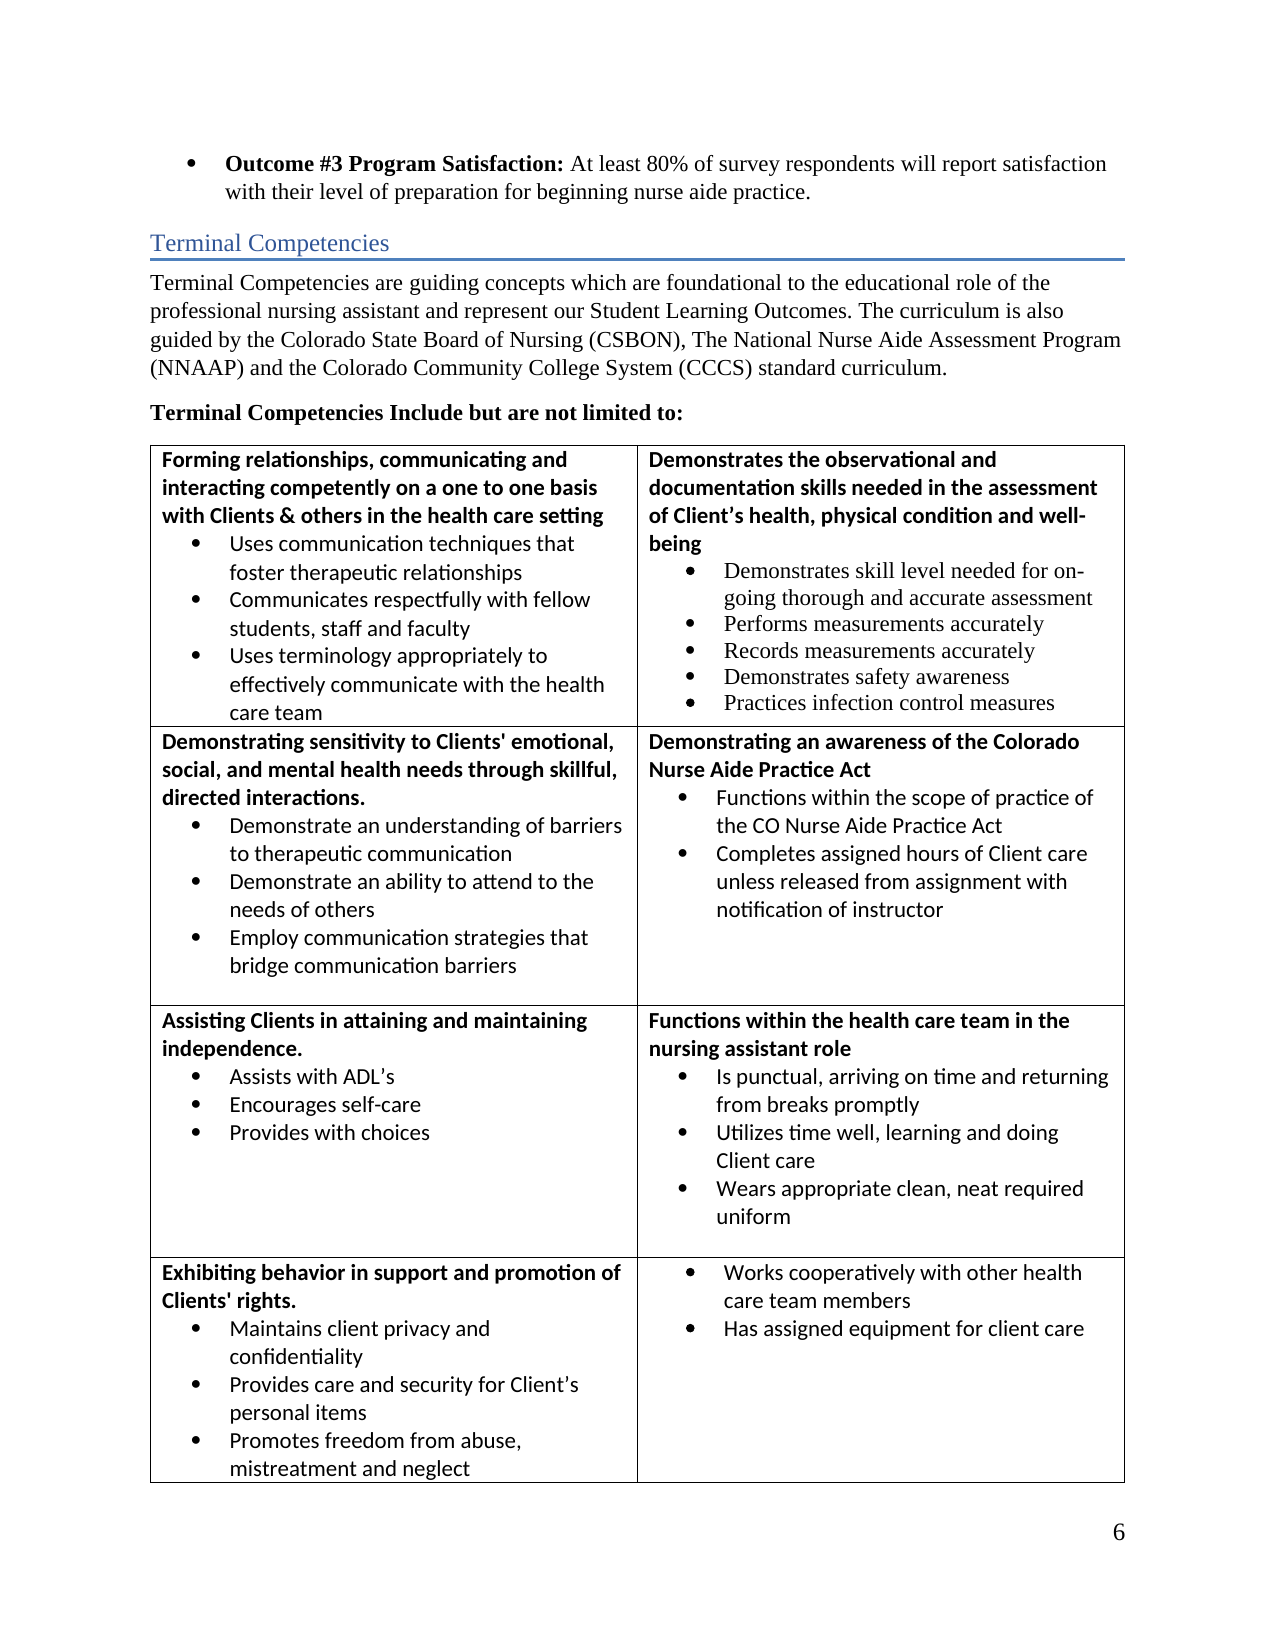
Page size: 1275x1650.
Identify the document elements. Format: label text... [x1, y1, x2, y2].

list Outcome #3 Program Satisfaction: At least 80% of survey respondents will report satisfaction with their level of preparation for beginning nurse aide practice. [187, 150, 1125, 205]
subtitle Terminal Competencies [150, 228, 1125, 258]
table_header Demonstrates the observational and documentation skills needed in the assessment of Client’s health, physical condition and well-being Demonstrates skill level needed for on-going thorough and accurate assessment Performs measurements accurately Records measurements accurately Demonstrates safety awareness Practices infection control measures [638, 446, 1124, 726]
table_cell Functions within the health care team in the nursing assistant role Is punctual, arriving on time and returning from breaks promptly Utilizes time well, learning and doing Client care Wears appropriate clean, neat required uniform [638, 1006, 1124, 1257]
text Terminal Competencies Include but are not limited to: [150, 399, 1125, 426]
table_header Forming relationships, communicating and interacting competently on a one to one basis with Clients & others in the health care setting Uses communication techniques that foster therapeutic relationships Communicates respectfully with fellow students, staff and faculty Uses terminology appropriately to effectively communicate with the health care team [151, 446, 637, 726]
table_cell Demonstrating an awareness of the Colorado Nurse Aide Practice Act Functions within the scope of practice of the CO Nurse Aide Practice Act Completes assigned hours of Client care unless released from assignment with notification of instructor [638, 727, 1124, 1005]
table_cell Assisting Clients in attaining and maintaining independence. Assists with ADL’s Encourages self-care Provides with choices [151, 1006, 637, 1257]
text Terminal Competencies are guiding concepts which are foundational to the educational role of the professional nursing assistant and represent our Student Learning Outcomes. The curriculum is also guided by the Colorado State Board of Nursing (CSBON), The National Nurse Aide Assessment Program (NNAAP) and the Colorado Community College System (CCCS) standard curriculum. [150, 269, 1125, 381]
table_cell Demonstrating sensitivity to Clients' emotional, social, and mental health needs through skillful, directed interactions. Demonstrate an understanding of barriers to therapeutic communication Demonstrate an ability to attend to the needs of others Employ communication strategies that bridge communication barriers [151, 727, 637, 1005]
table_cell Works cooperatively with other health care team members Has assigned equipment for client care [638, 1258, 1124, 1482]
